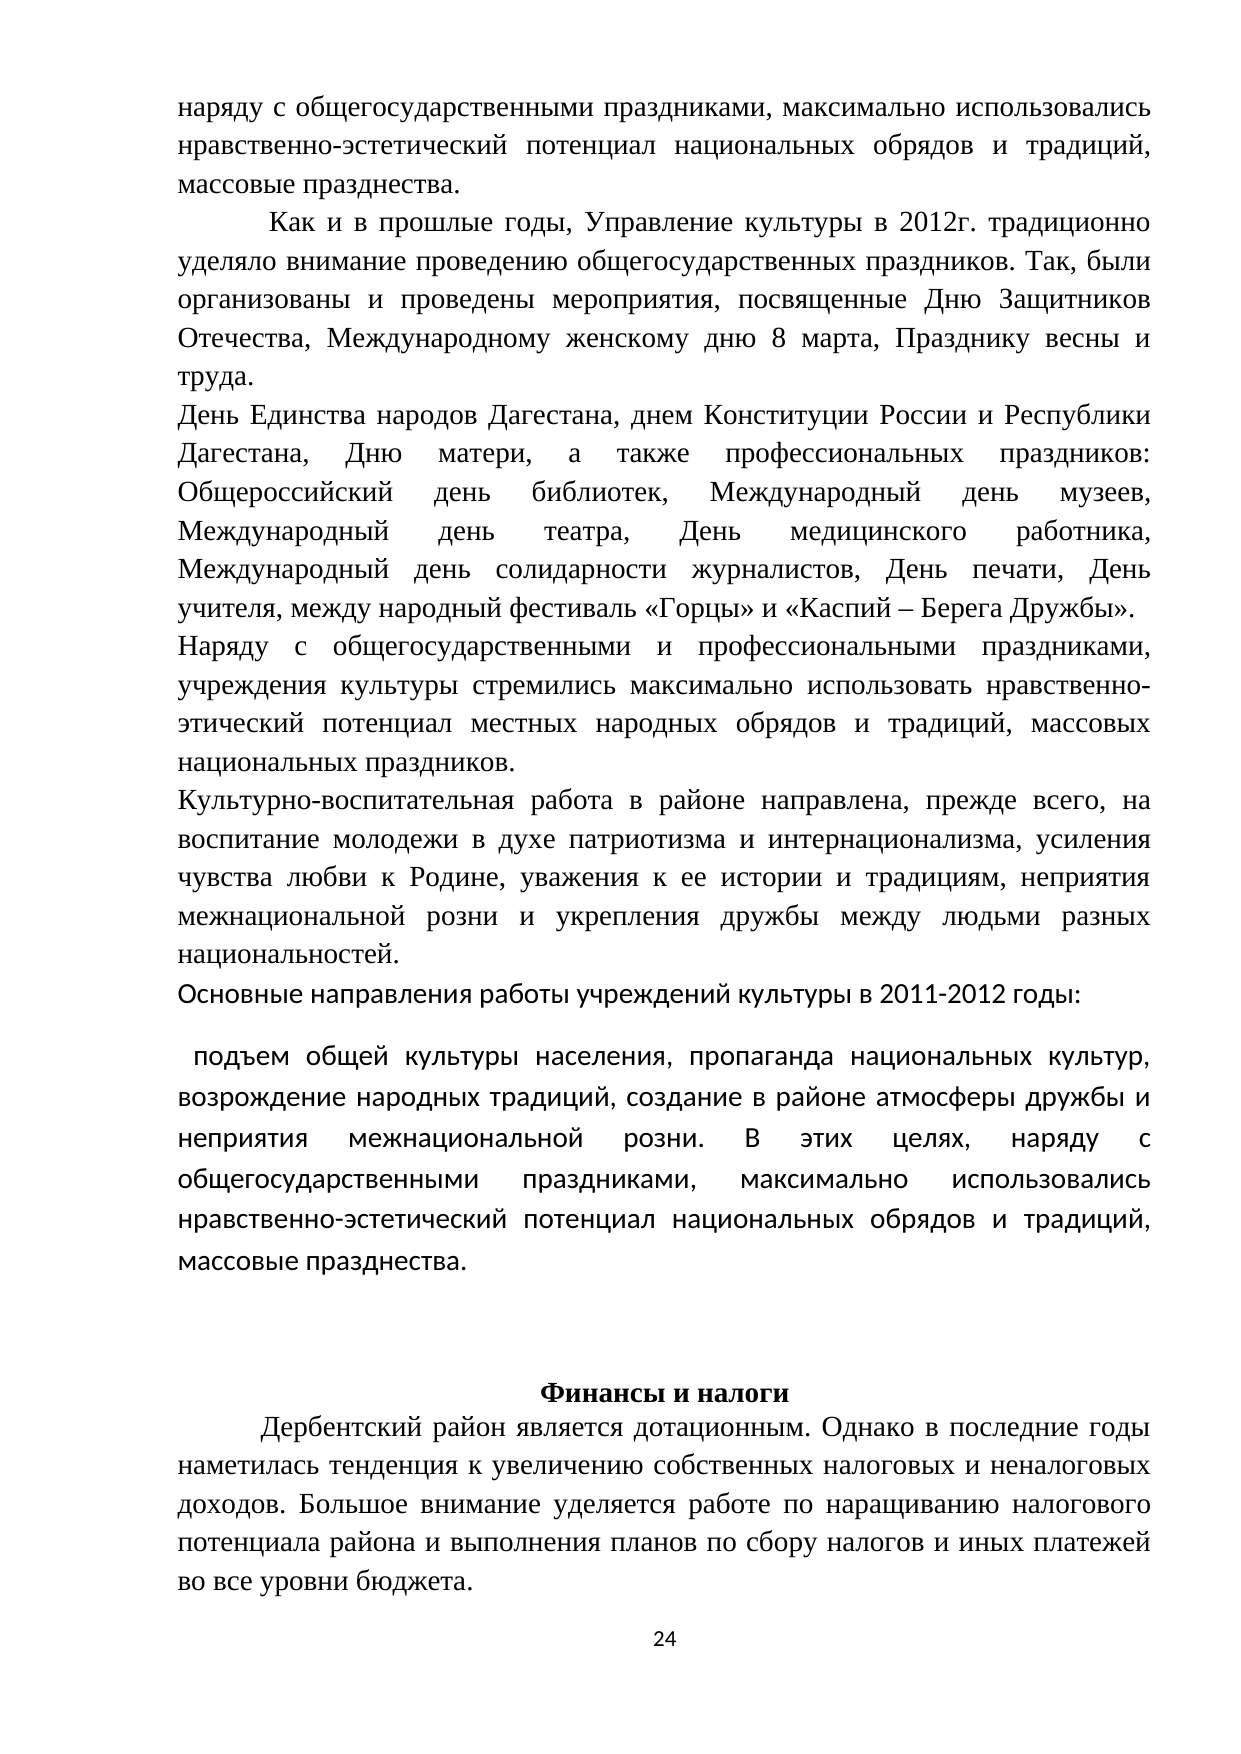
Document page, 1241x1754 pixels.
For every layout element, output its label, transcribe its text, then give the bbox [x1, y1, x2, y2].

text День Единства народов Дагестана, днем Конституции России и Республики Дагестана, Дню матери, а также профессиональных праздников: Общероссийский день библиотек, Международный день музеев, Международный день театра, День медицинского работника, Международный день солидарности журналистов, День печати, День учителя, между народный фестиваль «Горцы» и «Каспий – Берега Дружбы». [177, 397, 1152, 623]
text Финансы и налоги [177, 1375, 1152, 1409]
text Как и в прошлые годы, Управление культуры в 2012г. традиционно уделяло внимание проведению общегосударственных праздников. Так, были организованы и проведены мероприятия, посвященные Дню Защитников Отечества, Международному женскому дню 8 марта, Празднику весны и труда. [177, 204, 1152, 392]
text Дербентский район является дотационным. Однако в последние годы наметилась тенденция к увеличению собственных налоговых и неналоговых доходов. Большое внимание уделяется работе по наращиванию налогового потенциала района и выполнения планов по сбору налогов и иных платежей во все уровни бюджета. [177, 1409, 1152, 1597]
text Наряду с общегосударственными и профессиональными праздниками, учреждения культуры стремились максимально использовать нравственно-этический потенциал местных народных обрядов и традиций, массовых национальных праздников. [177, 628, 1152, 777]
text Культурно-воспитательная работа в районе направлена, прежде всего, на воспитание молодежи в духе патриотизма и интернационализма, усиления чувства любви к Родине, уважения к ее истории и традициям, неприятия межнациональной розни и укрепления дружбы между людьми разных национальностей. [177, 782, 1152, 970]
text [177, 89, 1152, 199]
text Основные направления работы учреждений культуры в 2011-2012 годы: [177, 975, 1152, 1011]
text подъем общей культуры населения, пропаганда национальных культур, возрождение народных традиций, создание в районе атмосферы дружбы и неприятия межнациональной розни. В этих целях, наряду с общегосударственными праздниками, максимально использовались нравственно-эстетический потенциал национальных обрядов и традиций, массовые празднества. [177, 1037, 1152, 1277]
